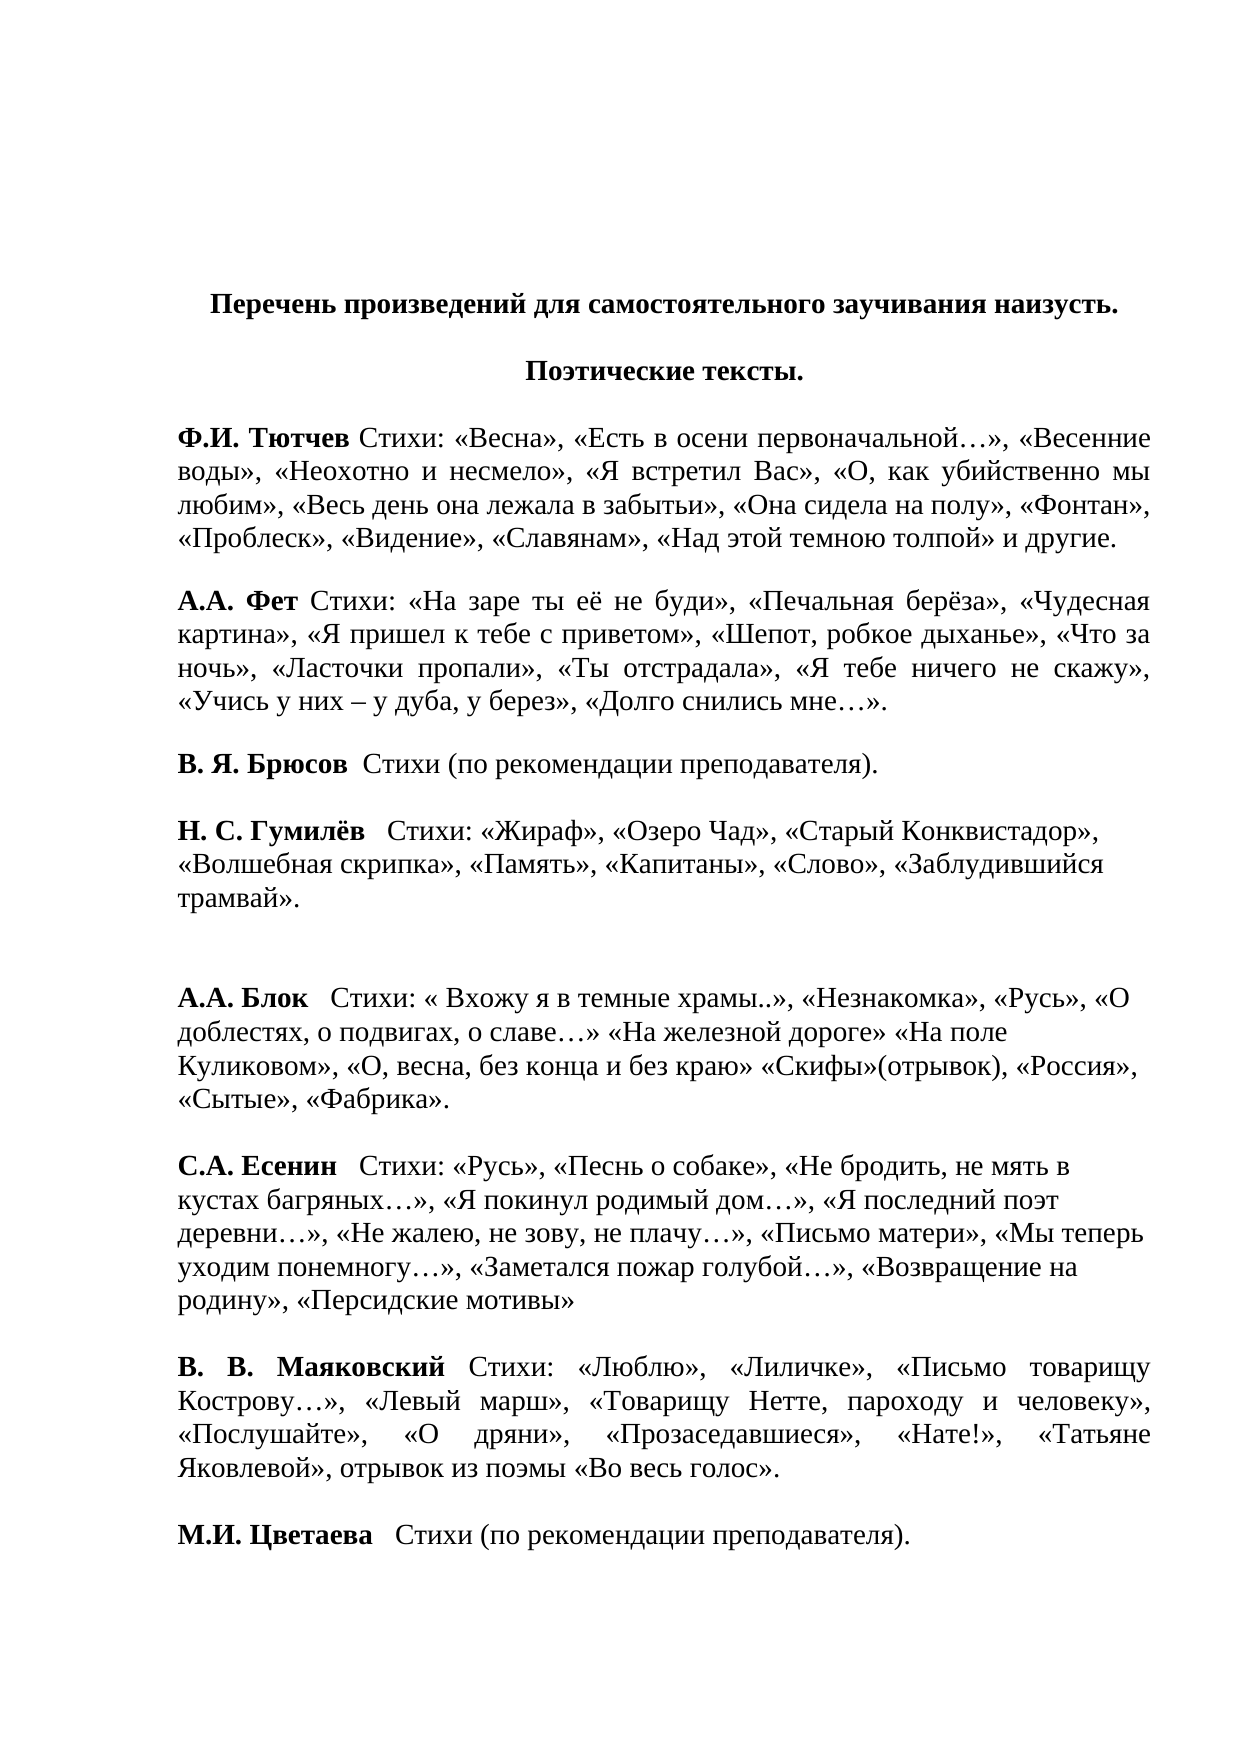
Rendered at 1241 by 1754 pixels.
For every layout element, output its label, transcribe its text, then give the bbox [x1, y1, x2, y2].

text А.А. Блок Стихи: « Вхожу я в темные храмы..», «Незнакомка», «Русь», «О доблестях, о подвигах, о славе…» «На железной дороге» «На поле Куликовом», «О, весна, без конца и без краю» «Скифы»(отрывок), «Россия», «Сытые», «Фабрика». [177, 981, 1152, 1115]
text Поэтические тексты. [177, 353, 1152, 386]
text М.И. Цветаева Стихи (по рекомендации преподавателя). [177, 1517, 1152, 1551]
subtitle В. Я. Брюсов Стихи (по рекомендации преподавателя). [177, 746, 1152, 779]
text В. В. Маяковский Стихи: «Люблю», «Лиличке», «Письмо товарищу Кострову…», «Левый марш», «Товарищу Нетте, пароходу и человеку», «Послушайте», «О дряни», «Прозаседавшиеся», «Нате!», «Татьяне Яковлевой», отрывок из поэмы «Во весь голос». [177, 1349, 1152, 1484]
text Перечень произведений для самостоятельного заучивания наизусть. [177, 286, 1152, 319]
text С.А. Есенин Стихи: «Русь», «Песнь о собаке», «Не бродить, не мять в кустах багряных…», «Я покинул родимый дом…», «Я последний поэт деревни…», «Не жалею, не зову, не плачу…», «Письмо матери», «Мы теперь уходим понемногу…», «Заметался пожар голубой…», «Возвращение на родину», «Персидские мотивы» [177, 1148, 1152, 1316]
subtitle Н. С. Гумилёв Стихи: «Жираф», «Озеро Чад», «Старый Конквистадор», «Волшебная скрипка», «Память», «Капитаны», «Слово», «Заблудившийся трамвай». [177, 813, 1152, 913]
text А.А. Фет Стихи: «На заре ты её не буди», «Печальная берёза», «Чудесная картина», «Я пришел к тебе с приветом», «Шепот, робкое дыханье», «Что за ночь», «Ласточки пропали», «Ты отстрадала», «Я тебе ничего не скажу», «Учись у них – у дуба, у берез», «Долго снились мне…». [177, 583, 1152, 717]
text Ф.И. Тютчев Стихи: «Весна», «Есть в осени первоначальной…», «Весенние воды», «Неохотно и несмело», «Я встретил Вас», «О, как убийственно мы любим», «Весь день она лежала в забытьи», «Она сидела на полу», «Фонтан», «Проблеск», «Видение», «Славянам», «Над этой темною толпой» и другие. [177, 420, 1152, 554]
